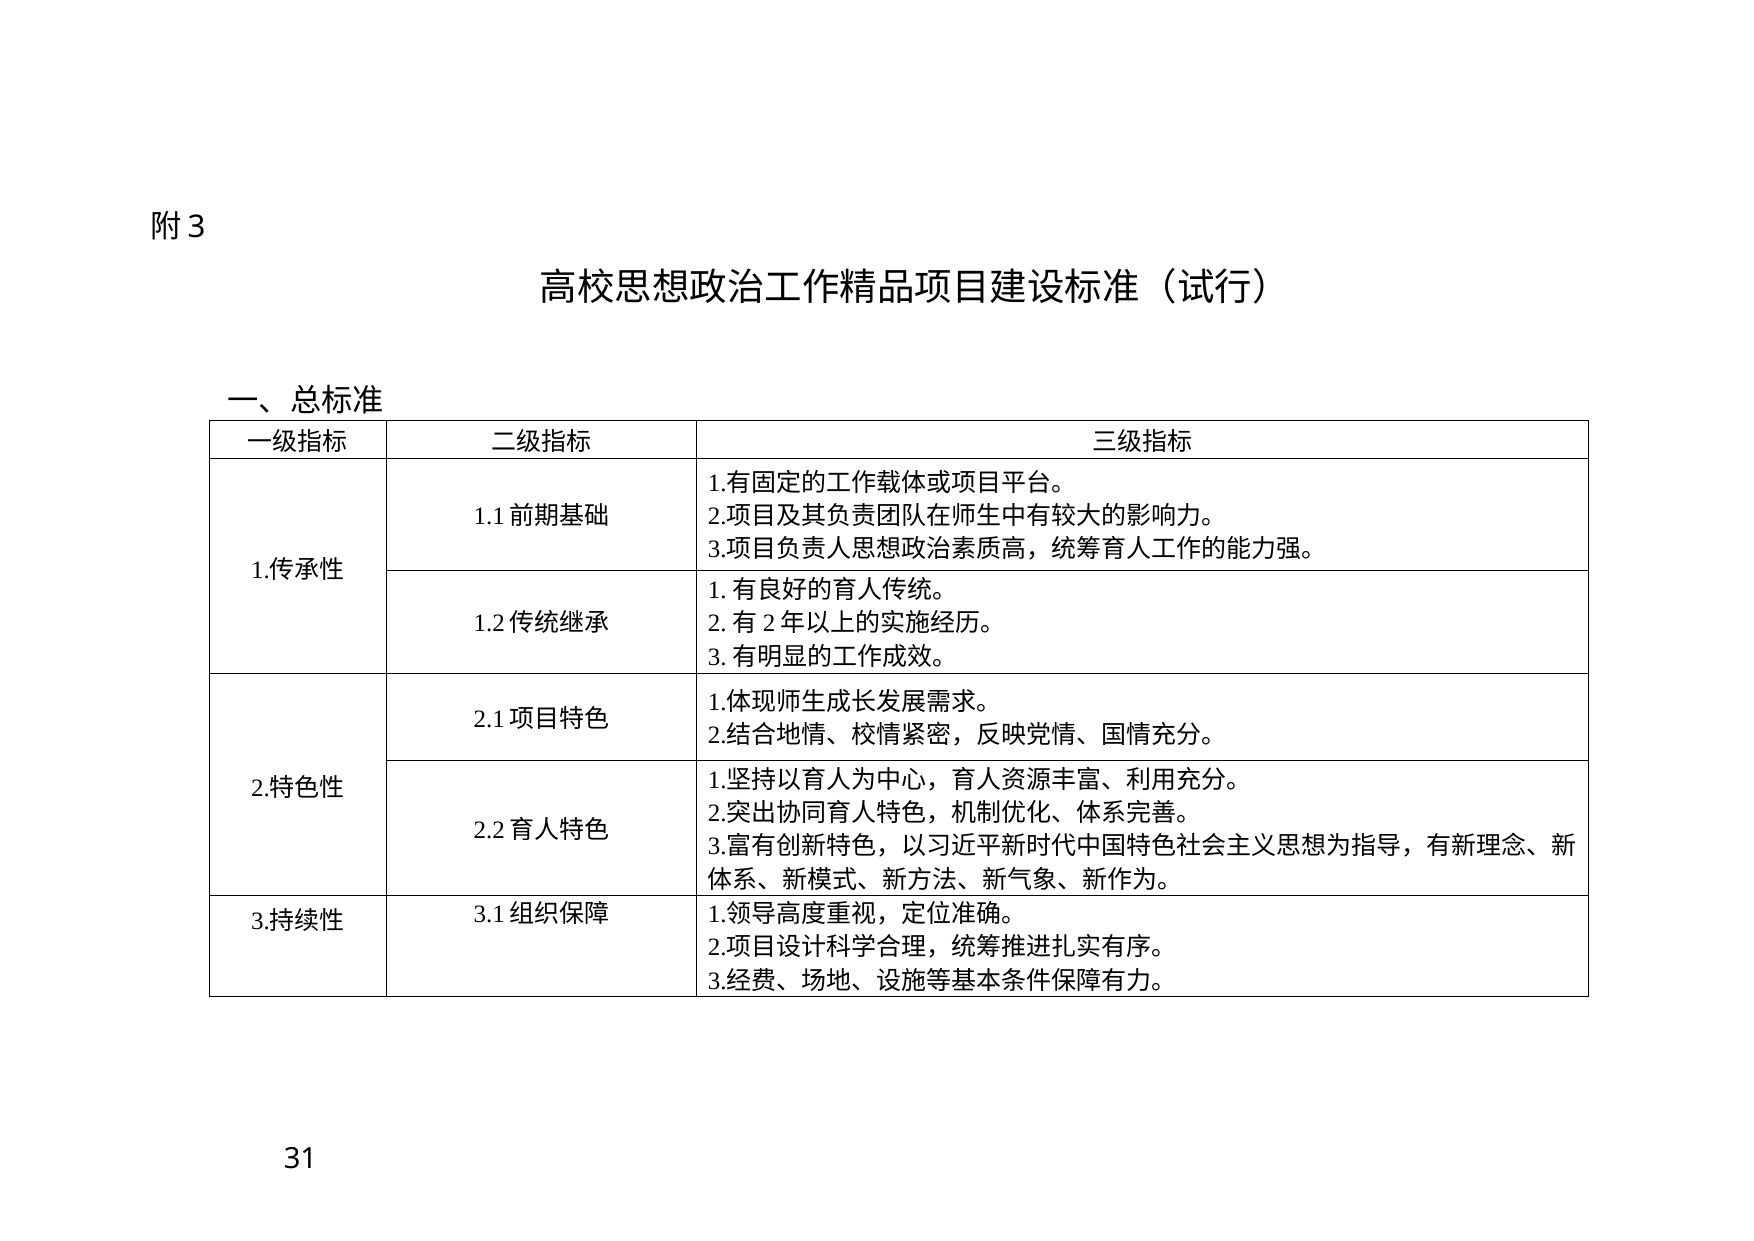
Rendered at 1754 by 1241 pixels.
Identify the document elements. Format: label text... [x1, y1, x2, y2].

table_cell 2.2育人特色 [387, 761, 696, 895]
text 附3 [150, 187, 1604, 250]
table_cell 1.领导高度重视，定位准确。 2.项目设计科学合理，统筹推进扎实有序。 3.经费、场地、设施等基本条件保障有力。 [697, 896, 1588, 996]
table_cell 1.1前期基础 [387, 459, 696, 570]
table_header 三级指标 [697, 421, 1588, 457]
table_cell 1.坚持以育人为中心，育人资源丰富、利用充分。 2.突出协同育人特色，机制优化、体系完善。 3.富有创新特色，以习近平新时代中国特色社会主义思想为指导，有新理念、新体系、新模式、新方法、新气象、新作为。 [697, 761, 1588, 895]
table_cell 3.1组织保障 [387, 896, 696, 996]
table_cell 1.体现师生成长发展需求。 2.结合地情、校情紧密，反映党情、国情充分。 [697, 674, 1588, 760]
table_header 一级指标 [210, 421, 386, 457]
table_cell 1.有固定的工作载体或项目平台。 2.项目及其负责团队在师生中有较大的影响力。 3.项目负责人思想政治素质高，统筹育人工作的能力强。 [697, 459, 1588, 570]
text 高校思想政治工作精品项目建设标准（试行） [150, 250, 1604, 312]
text 一、总标准 [150, 375, 1604, 420]
table_cell 3.持续性 [210, 896, 386, 996]
table_cell 1. 有良好的育人传统。 2. 有2年以上的实施经历。 3. 有明显的工作成效。 [697, 571, 1588, 672]
table_cell 2.特色性 [210, 674, 386, 895]
table_cell 2.1项目特色 [387, 674, 696, 760]
table_cell 1.2传统继承 [387, 571, 696, 672]
table_header 二级指标 [387, 421, 696, 457]
table_cell 1.传承性 [210, 459, 386, 672]
